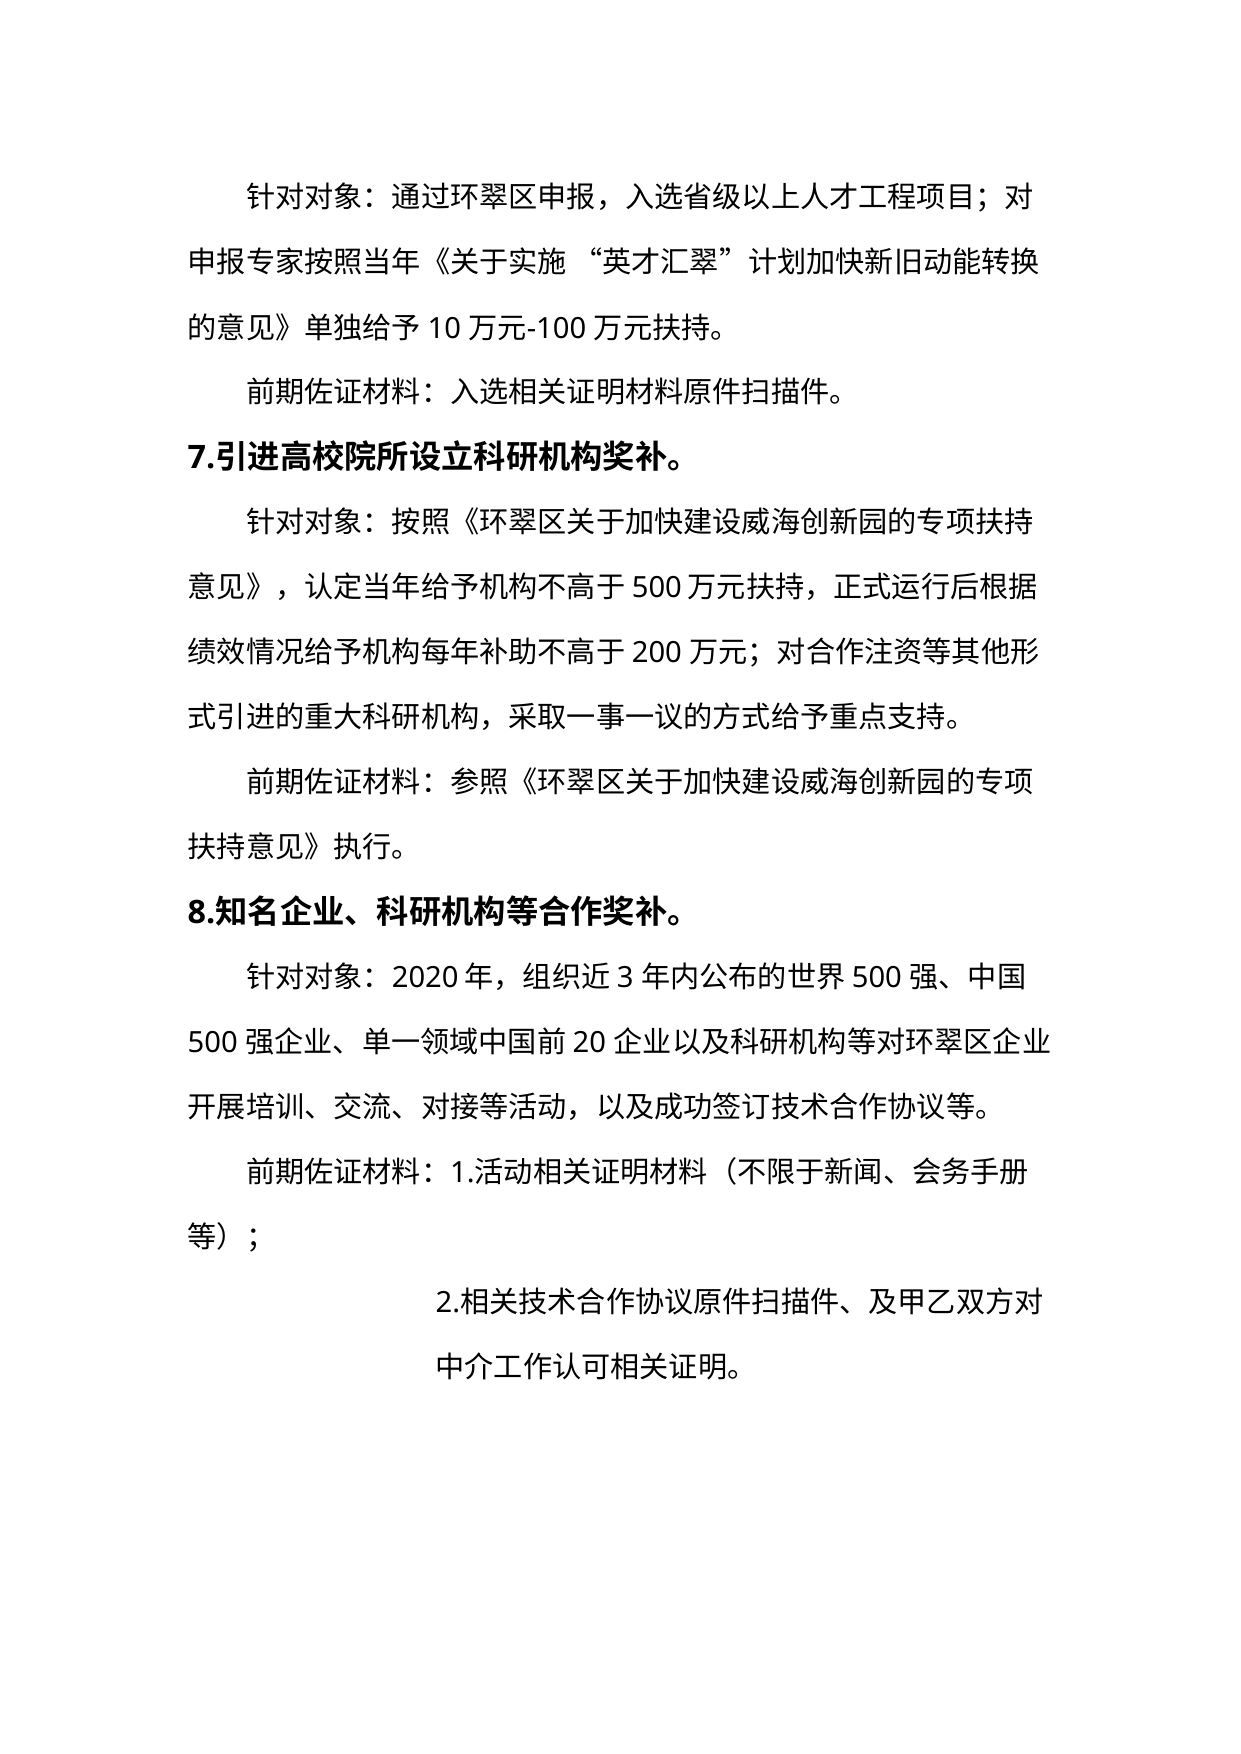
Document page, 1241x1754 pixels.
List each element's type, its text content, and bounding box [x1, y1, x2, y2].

text 前期佐证材料：1.活动相关证明材料（不限于新闻、会务手册等）； [187, 1137, 1053, 1267]
list 8.知名企业、科研机构等合作奖补。 [187, 877, 1053, 942]
list 2.相关技术合作协议原件扫描件、及甲乙双方对中介工作认可相关证明。 [435, 1267, 1053, 1397]
text 针对对象：按照《环翠区关于加快建设威海创新园的专项扶持意见》，认定当年给予机构不高于 500万元扶持，正式运行后根据绩效情况给予机构每年补助不高于 200 万元；对合作注资等其他形式引进的重大科研机构，采取一事一议的方式给予重点支持。 [187, 487, 1053, 747]
text 针对对象：2020年，组织近 3 年内公布的世界 500 强、中国 500 强企业、单一领域中国前 20 企业以及科研机构等对环翠区企业开展培训、交流、对接等活动，以及成功签订技术合作协议等。 [187, 942, 1053, 1137]
text 前期佐证材料：入选相关证明材料原件扫描件。 [187, 357, 1053, 422]
text 针对对象：通过环翠区申报，入选省级以上人才工程项目；对申报专家按照当年《关于实施 “英才汇翠”计划加快新旧动能转换的意见》单独给予 10 万元-100 万元扶持。 [187, 162, 1053, 357]
list 7.引进高校院所设立科研机构奖补。 [187, 422, 1053, 487]
text 前期佐证材料：参照《环翠区关于加快建设威海创新园的专项扶持意见》执行。 [187, 747, 1053, 877]
